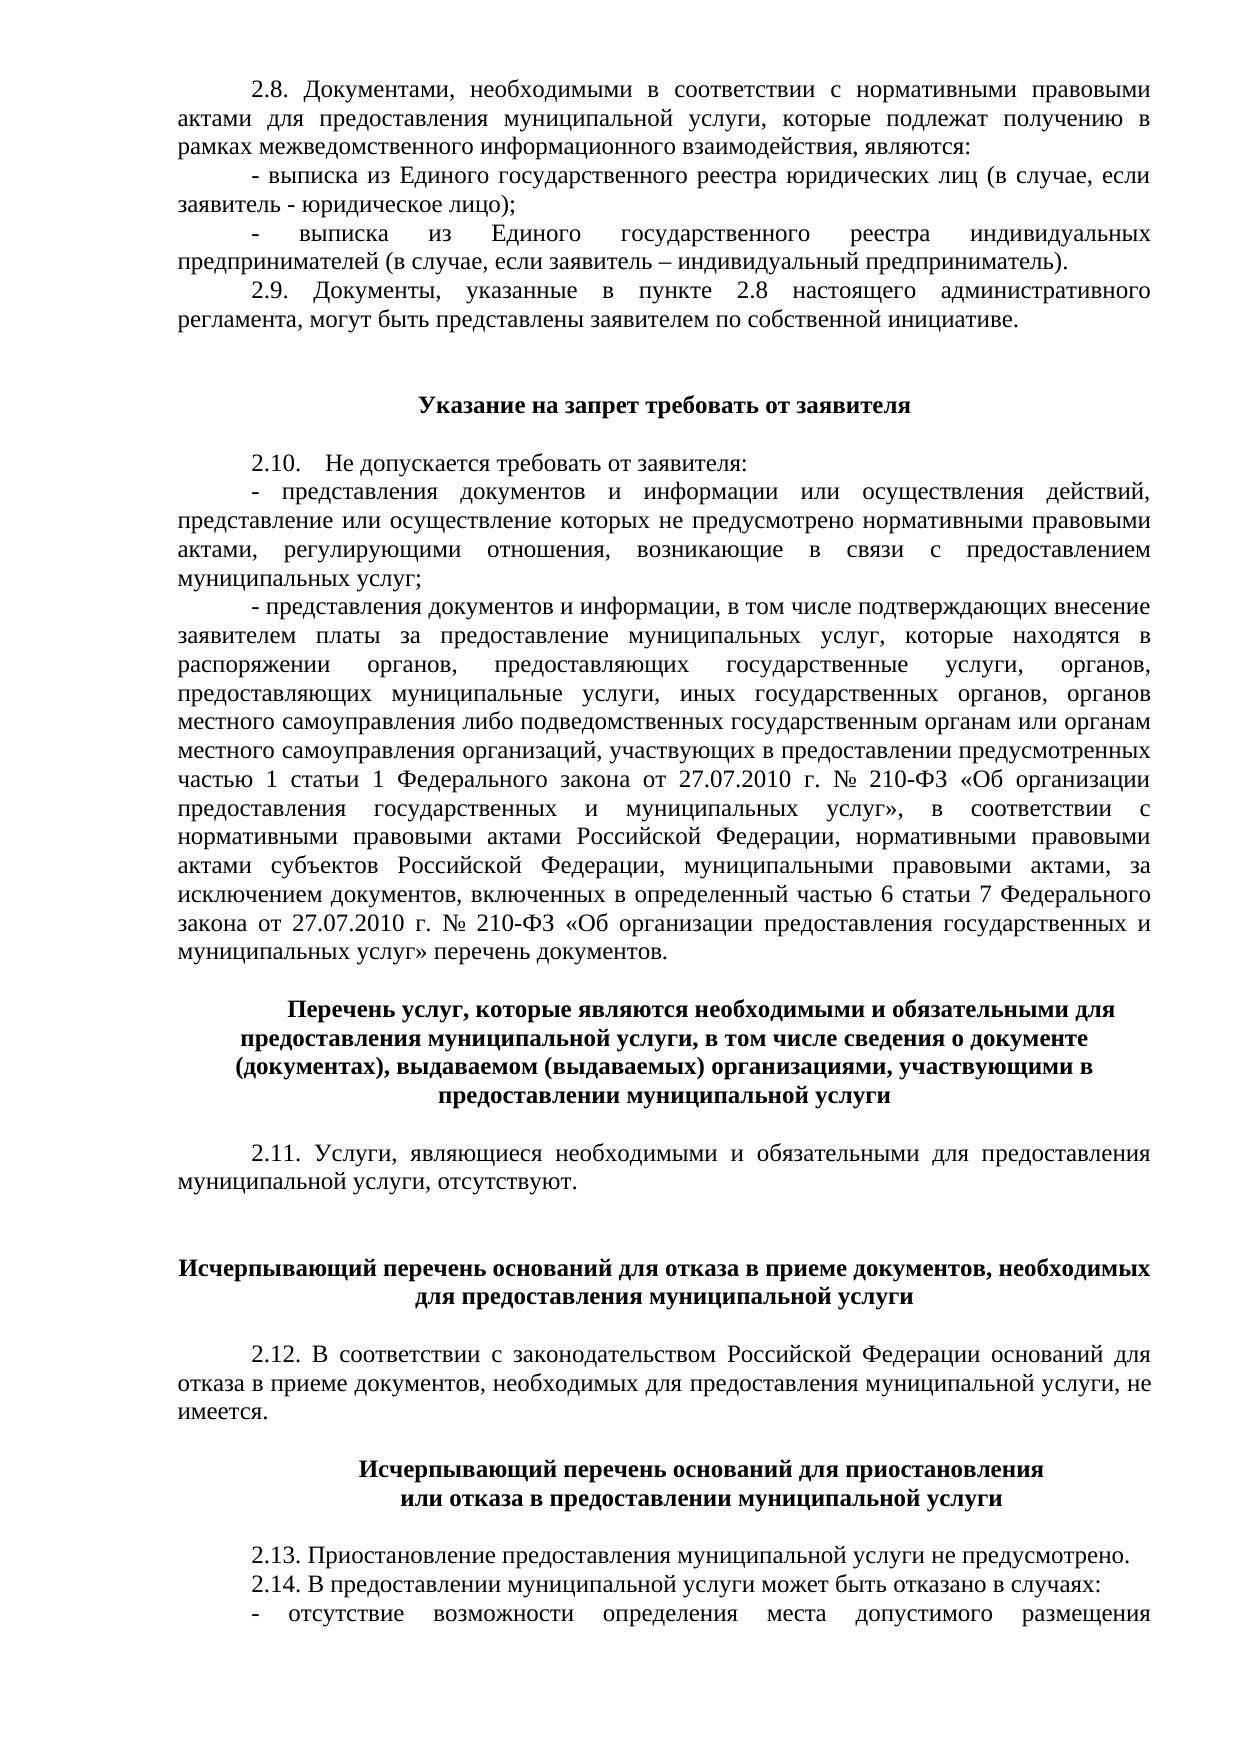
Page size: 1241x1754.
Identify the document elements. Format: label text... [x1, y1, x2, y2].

text Указание на запрет требовать от заявителя [177, 390, 1152, 419]
text - представления документов и информации или осуществления действий, представление или осуществление которых не предусмотрено нормативными правовыми актами, регулирующими отношения, возникающие в связи с предоставлением муниципальных услуг; [177, 476, 1152, 591]
text 2.12. В соответствии с законодательством Российской Федерации оснований для отказа в приеме документов, необходимых для предоставления муниципальной услуги, не имеется. [177, 1339, 1152, 1425]
text - выписка из Единого государственного реестра юридических лиц (в случае, если заявитель - юридическое лицо); [177, 160, 1152, 218]
text - выписка из Единого государственного реестра индивидуальных предпринимателей (в случае, если заявитель – индивидуальный предприниматель). [177, 218, 1152, 275]
text 2.9. Документы, указанные в пункте 2.8 настоящего административного регламента, могут быть представлены заявителем по собственной инициативе. [177, 275, 1152, 333]
text 2.8. Документами, необходимыми в соответствии с нормативными правовыми актами для предоставления муниципальной услуги, которые подлежат получению в рамках межведомственного информационного взаимодействия, являются: [177, 74, 1152, 160]
text 2.10. Не допускается требовать от заявителя: [177, 448, 1152, 476]
text 2.14. В предоставлении муниципальной услуги может быть отказано в случаях: [177, 1569, 1152, 1598]
text Перечень услуг, которые являются необходимыми и обязательными для предоставления муниципальной услуги, в том числе сведения о документе (документах), выдаваемом (выдаваемых) организациями, участвующими в предоставлении муниципальной услуги [177, 994, 1152, 1109]
text Исчерпывающий перечень оснований для отказа в приеме документов, необходимых для предоставления муниципальной услуги [177, 1253, 1152, 1310]
text 2.11. Услуги, являющиеся необходимыми и обязательными для предоставления муниципальной услуги, отсутствуют. [177, 1138, 1152, 1195]
text Исчерпывающий перечень оснований для приостановления [177, 1454, 1152, 1483]
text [177, 1598, 1152, 1626]
text - представления документов и информации, в том числе подтверждающих внесение заявителем платы за предоставление муниципальных услуг, которые находятся в распоряжении органов, предоставляющих государственные услуги, органов, предоставляющих муниципальные услуги, иных государственных органов, органов местного самоуправления либо подведомственных государственным органам или органам местного самоуправления организаций, участвующих в предоставлении предусмотренных частью 1 статьи 1 Федерального закона от 27.07.2010 г. № 210-ФЗ «Об организации предоставления государственных и муниципальных услуг», в соответствии с нормативными правовыми актами Российской Федерации, нормативными правовыми актами субъектов Российской Федерации, муниципальными правовыми актами, за исключением документов, включенных в определенный частью 6 статьи 7 Федерального закона от 27.07.2010 г. № 210-ФЗ «Об организации предоставления государственных и муниципальных услуг» перечень документов. [177, 591, 1152, 965]
text или отказа в предоставлении муниципальной услуги [177, 1483, 1152, 1511]
text 2.13. Приостановление предоставления муниципальной услуги не предусмотрено. [177, 1540, 1152, 1569]
